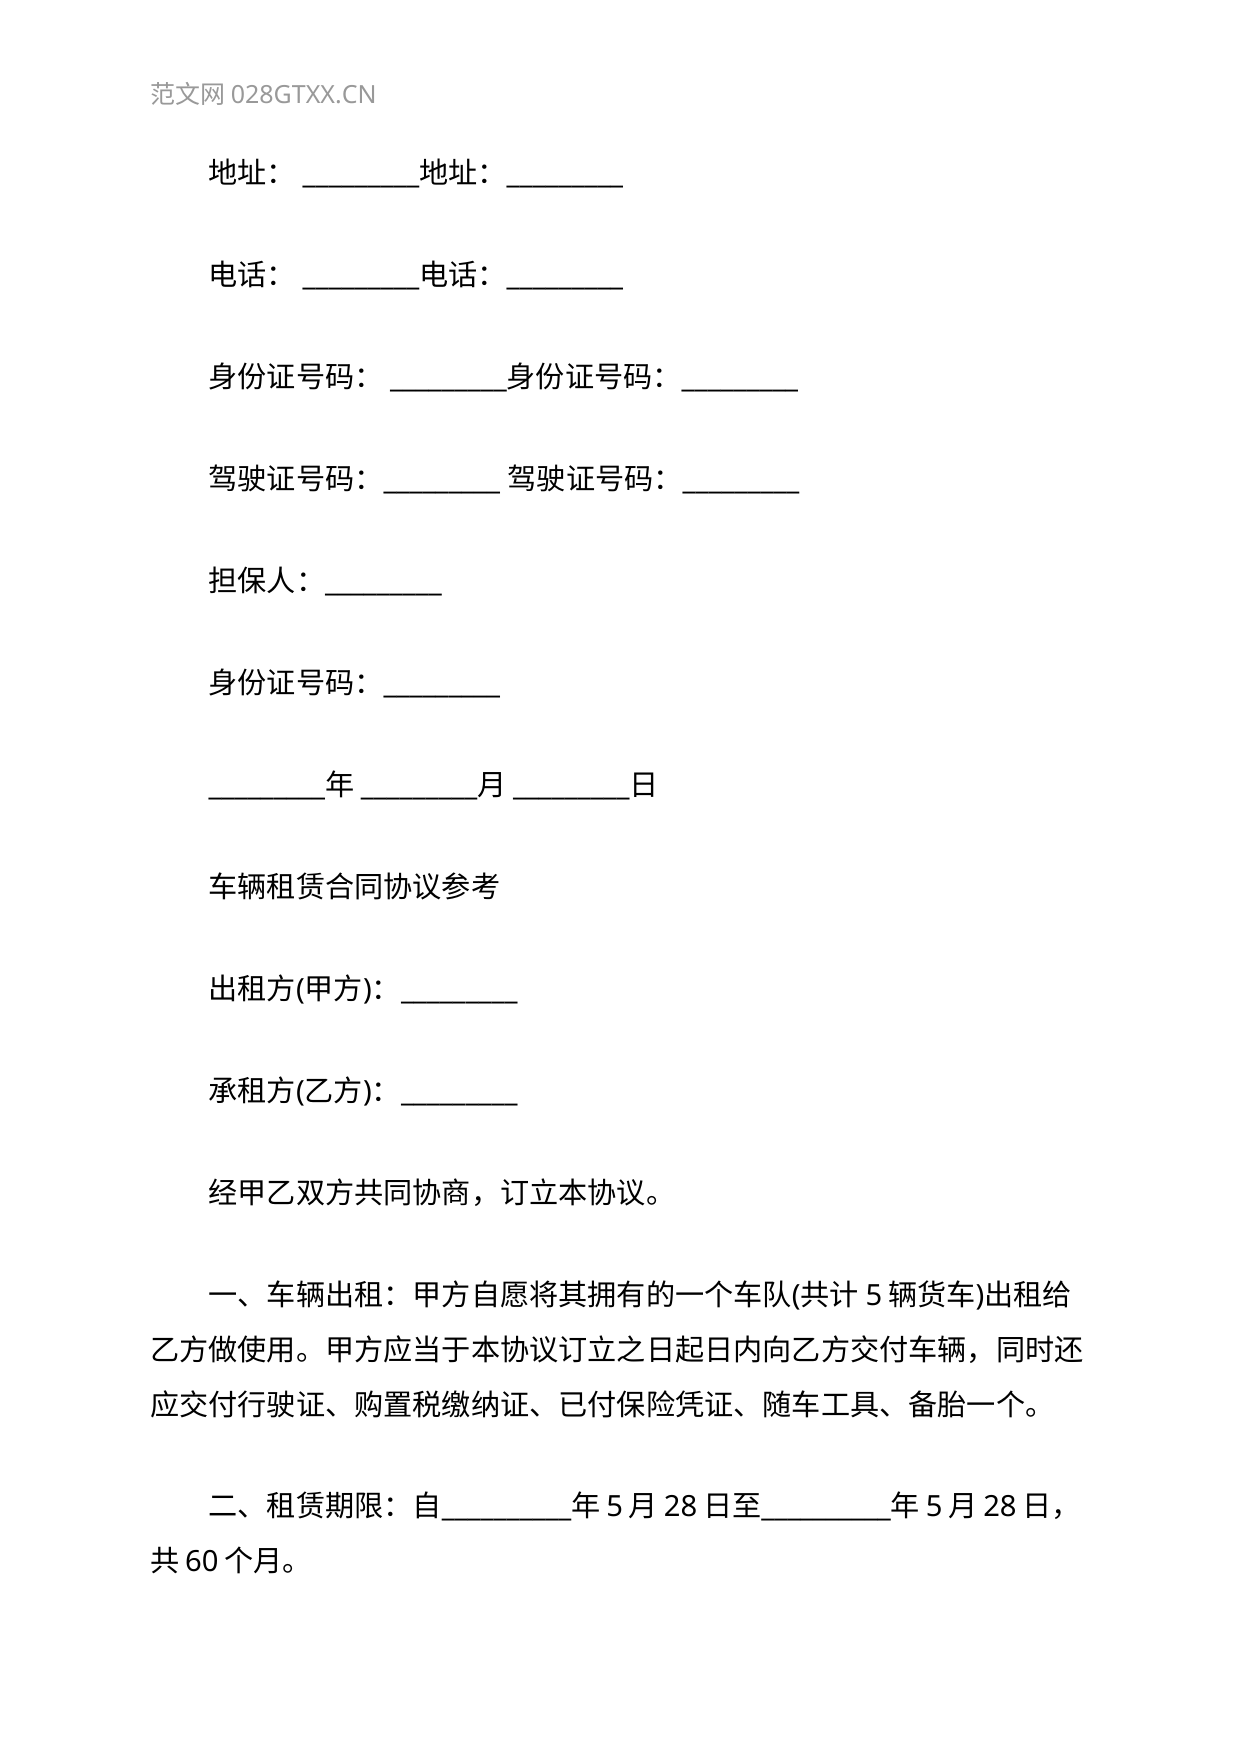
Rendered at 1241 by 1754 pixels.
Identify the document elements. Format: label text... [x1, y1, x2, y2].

text 身份证号码：_________ [150, 660, 1090, 702]
text 一、车辆出租：甲方自愿将其拥有的一个车队(共计 5辆货车)出租给乙方做使用。甲方应当于本协议订立之日起日内向乙方交付车辆，同时还应交付行驶证、购置税缴纳证、已付保险凭证、随车工具、备胎一个。 [150, 1271, 1090, 1423]
text 经甲乙双方共同协商，订立本协议。 [150, 1169, 1090, 1212]
text 出租方(甲方)：_________ [150, 966, 1090, 1008]
text 承租方(乙方)：_________ [150, 1068, 1090, 1110]
text 车辆租赁合同协议参考 [150, 864, 1090, 906]
text 驾驶证号码：_________ 驾驶证号码：_________ [150, 456, 1090, 498]
text 地址： _________地址：_________ [150, 150, 1090, 192]
text 电话： _________电话：_________ [150, 252, 1090, 294]
text _________年 _________月 _________日 [150, 762, 1090, 804]
text 身份证号码： _________身份证号码：_________ [150, 354, 1090, 396]
text 担保人：_________ [150, 558, 1090, 600]
text 二、租赁期限：自__________年5月28日至__________年5月28日，共60个月。 [150, 1483, 1090, 1580]
